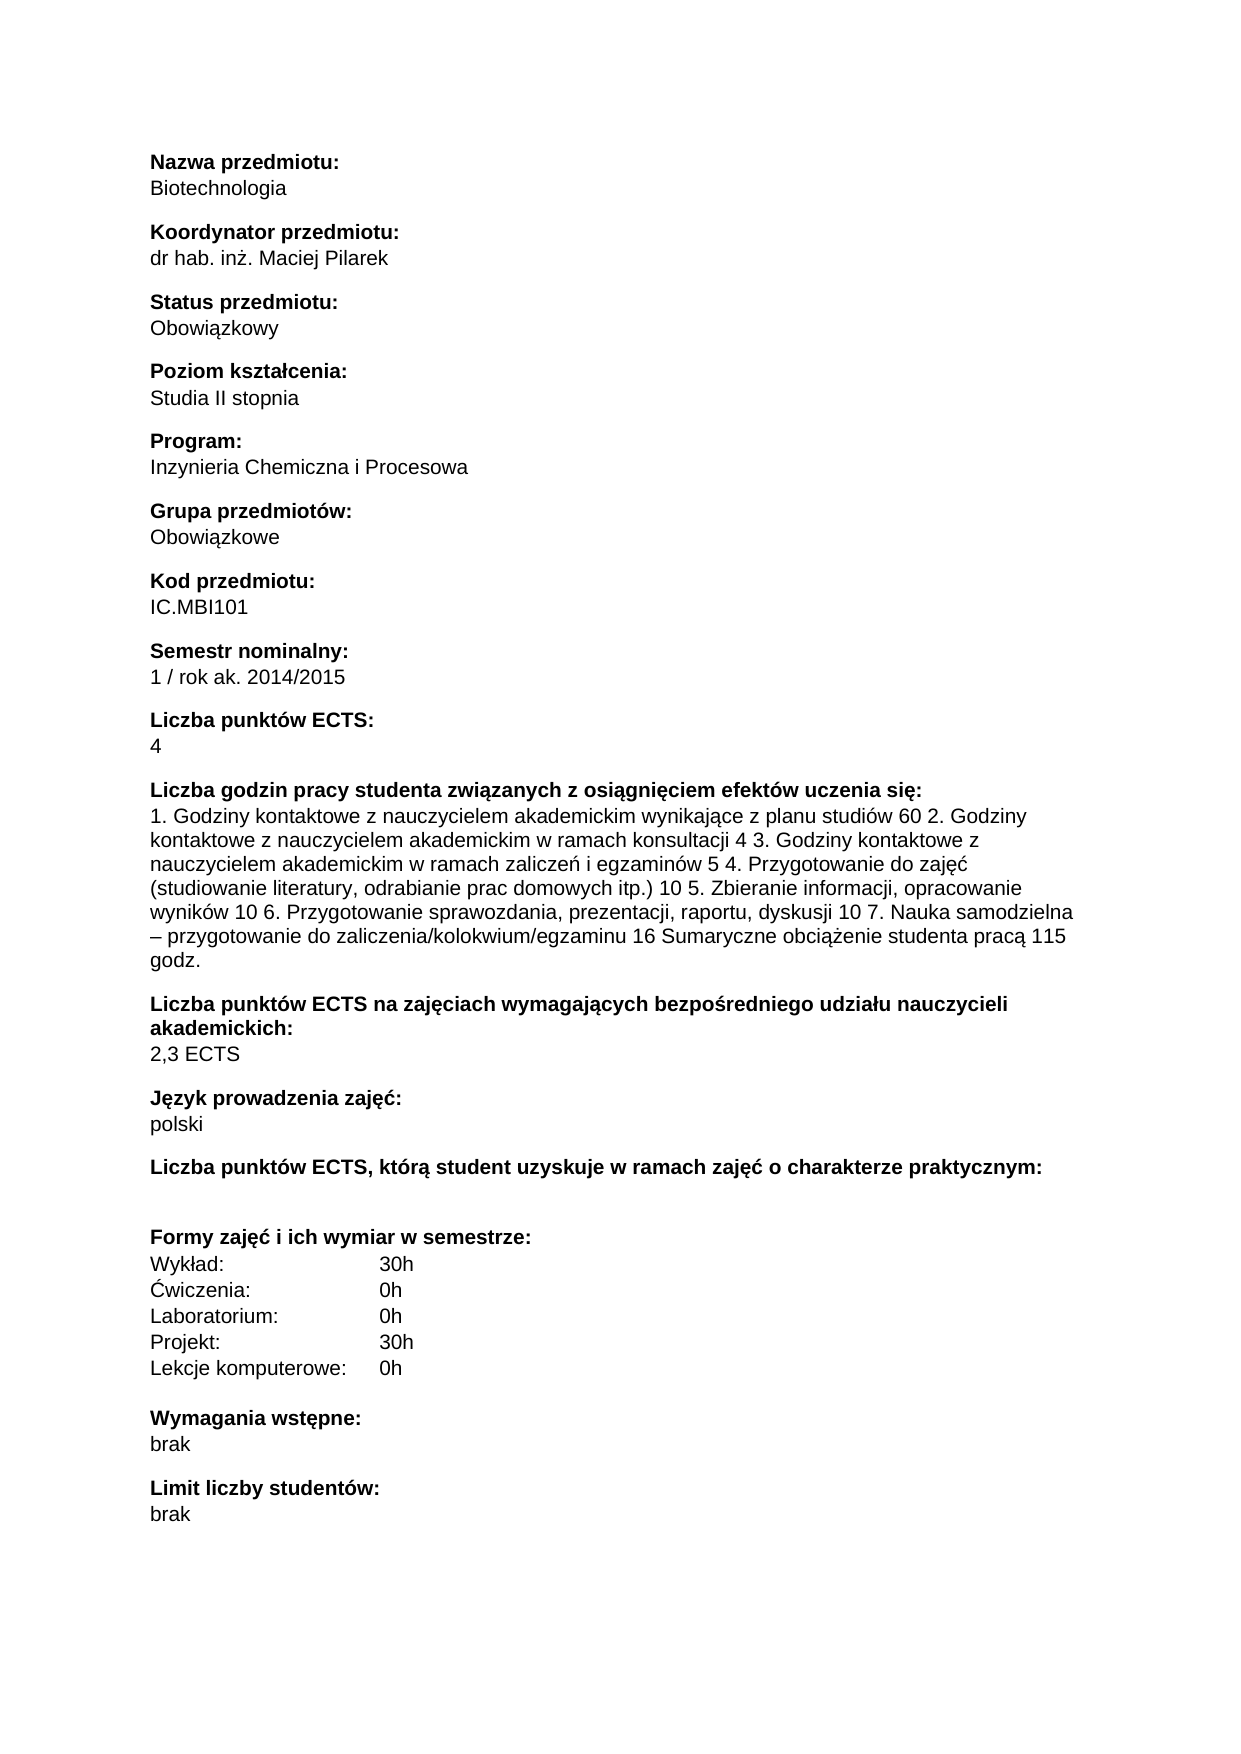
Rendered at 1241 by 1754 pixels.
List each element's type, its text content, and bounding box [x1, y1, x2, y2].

text Studia II stopnia [150, 385, 1090, 409]
table_cell 30h [369, 1328, 597, 1354]
text Obowiązkowy [150, 316, 1090, 339]
table_cell Laboratorium: [140, 1304, 367, 1328]
text dr hab. inż. Maciej Pilarek [150, 246, 1090, 270]
text Wymagania wstępne: [150, 1406, 1090, 1430]
text Limit liczby studentów: [150, 1476, 1090, 1499]
table_cell 0h [369, 1354, 597, 1380]
table_cell Ćwiczenia: [140, 1278, 367, 1302]
text Liczba punktów ECTS na zajęciach wymagających bezpośredniego udziału nauczycieli akademickich: [150, 992, 1090, 1039]
text brak [150, 1502, 1090, 1526]
text 1 / rok ak. 2014/2015 [150, 664, 1090, 688]
table_cell 0h [369, 1302, 597, 1328]
text brak [150, 1432, 1090, 1456]
text 2,3 ECTS [150, 1042, 1090, 1066]
text Formy zajęć i ich wymiar w semestrze: [150, 1225, 1090, 1249]
text Status przedmiotu: [150, 289, 1090, 313]
text Liczba godzin pracy studenta związanych z osiągnięciem efektów uczenia się: [150, 778, 1090, 802]
table_cell 0h [369, 1276, 597, 1302]
text Obowiązkowe [150, 525, 1090, 549]
text IC.MBI101 [150, 595, 1090, 619]
text 4 [150, 734, 1090, 758]
text polski [150, 1111, 1090, 1135]
text Nazwa przedmiotu: [150, 150, 1090, 174]
text Program: [150, 429, 1090, 453]
table_cell Projekt: [140, 1330, 367, 1354]
text Liczba punktów ECTS, którą student uzyskuje w ramach zajęć o charakterze praktycznym: [150, 1155, 1090, 1179]
text Grupa przedmiotów: [150, 499, 1090, 523]
text Poziom kształcenia: [150, 359, 1090, 383]
text 1. Godziny kontaktowe z nauczycielem akademickim wynikające z planu studiów 60 2. Godziny kontaktowe z nauczycielem akademickim w ramach konsultacji 4 3. Godziny kontaktowe z nauczycielem akademickim w ramach zaliczeń i egzaminów 5 4. Przygotowanie do zajęć (studiowanie literatury, odrabianie prac domowych itp.) 10 5. Zbieranie informacji, opracowanie wyników 10 6. Przygotowanie sprawozdania, prezentacji, raportu, dyskusji 10 7. Nauka samodzielna – przygotowanie do zaliczenia/kolokwium/egzaminu 16 Sumaryczne obciążenie studenta pracą 115 godz. [150, 804, 1090, 972]
text Liczba punktów ECTS: [150, 708, 1090, 732]
text Biotechnologia [150, 176, 1090, 200]
text Semestr nominalny: [150, 638, 1090, 662]
text Kod przedmiotu: [150, 569, 1090, 593]
table_header 30h [369, 1252, 597, 1276]
text Język prowadzenia zajęć: [150, 1085, 1090, 1109]
table_cell Lekcje komputerowe: [140, 1356, 367, 1380]
text Koordynator przedmiotu: [150, 220, 1090, 244]
text Inzynieria Chemiczna i Procesowa [150, 455, 1090, 479]
table_header Wykład: [140, 1252, 367, 1276]
